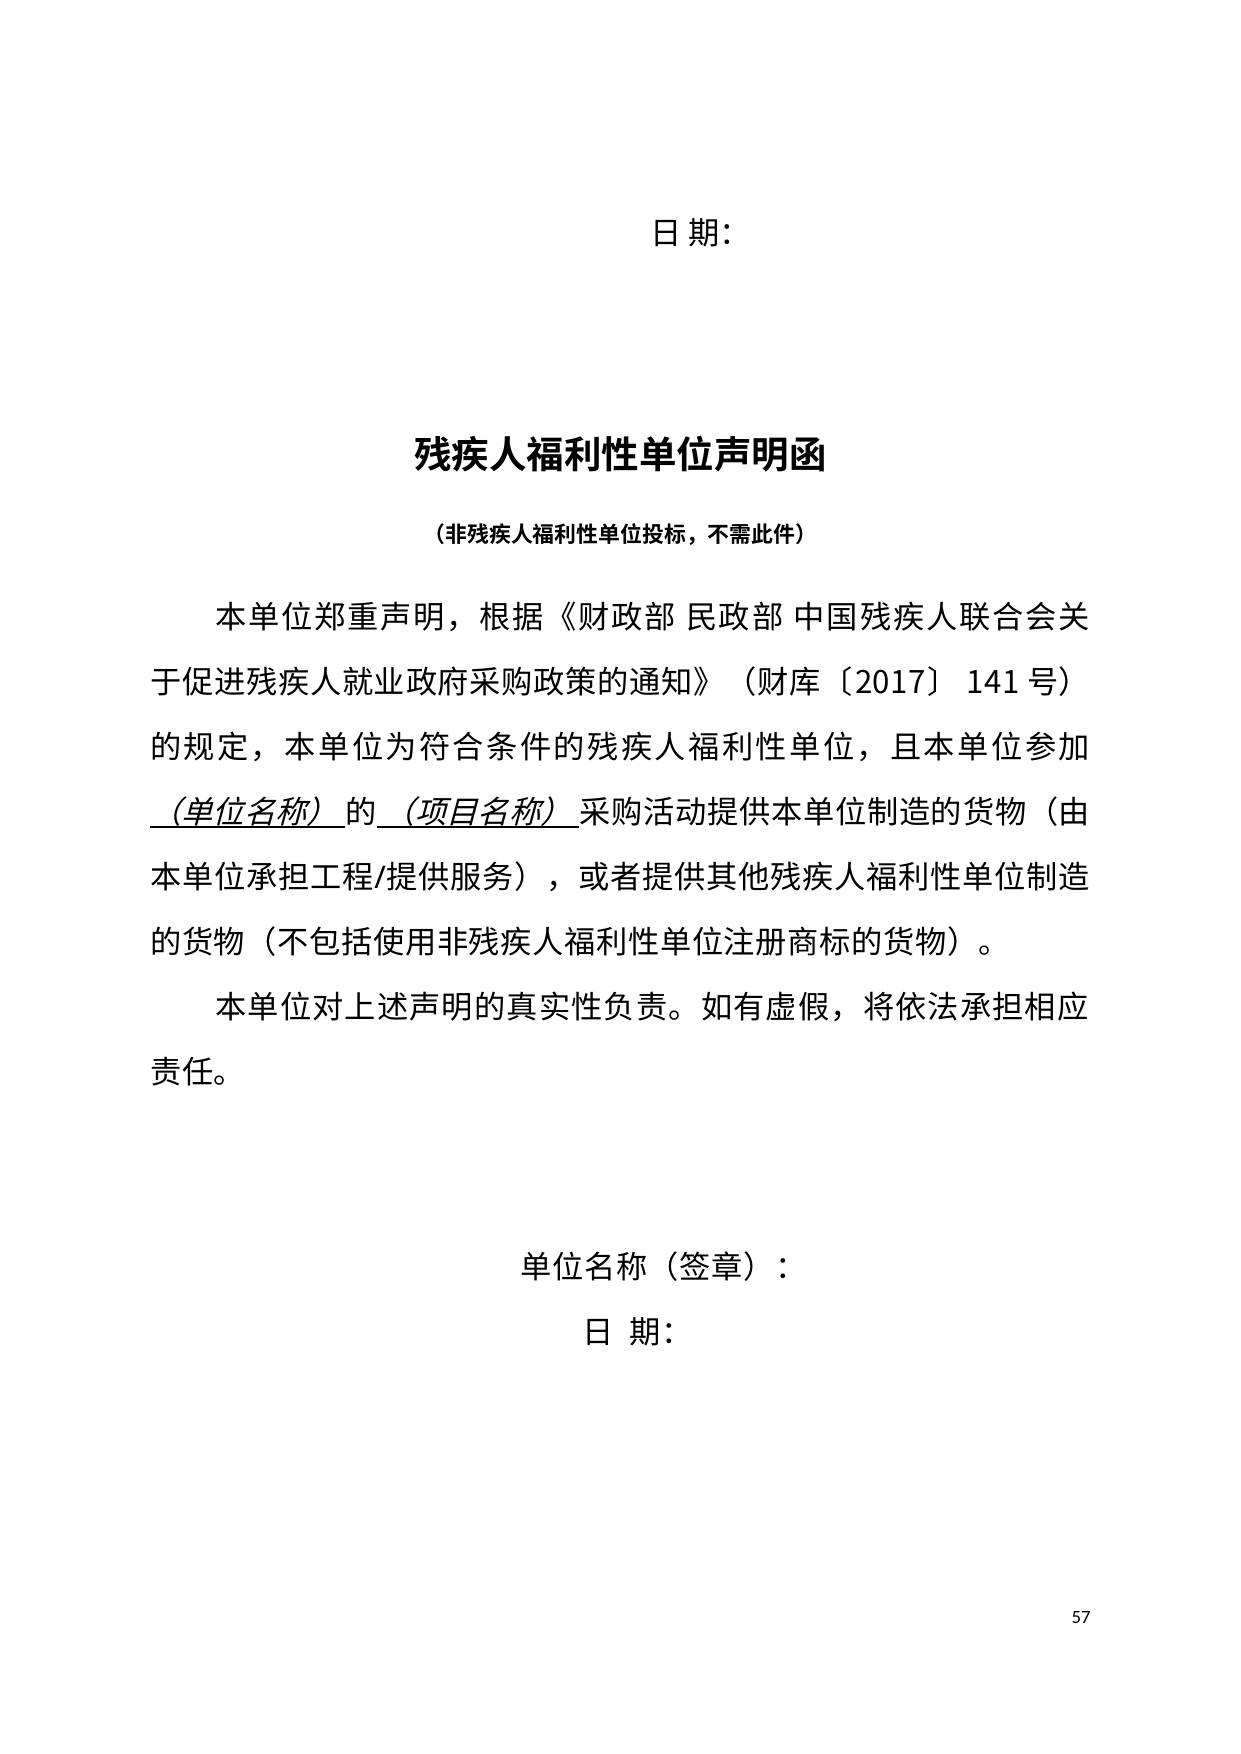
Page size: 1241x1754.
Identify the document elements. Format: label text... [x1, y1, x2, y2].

text 单位名称（签章）： [150, 1232, 928, 1297]
text 日 期： [150, 1297, 928, 1362]
text 本单位郑重声明，根据《财政部 民政部 中国残疾人联合会关于促进残疾人就业政府采购政策的通知》（财库〔2017〕 141号）的规定，本单位为符合条件的残疾人福利性单位，且本单位参加 （单位名称） 的 （项目名称） 采购活动提供本单位制造的货物（由本单位承担工程/提供服务），或者提供其他残疾人福利性单位制造的货物（不包括使用非残疾人福利性单位注册商标的货物）。 [150, 582, 1090, 972]
text 本单位对上述声明的真实性负责。如有虚假，将依法承担相应责任。 [150, 972, 1090, 1102]
text 残疾人福利性单位声明函 [150, 419, 1090, 484]
text 日 期： [150, 194, 1090, 257]
text （非残疾人福利性单位投标，不需此件） [150, 517, 1090, 549]
